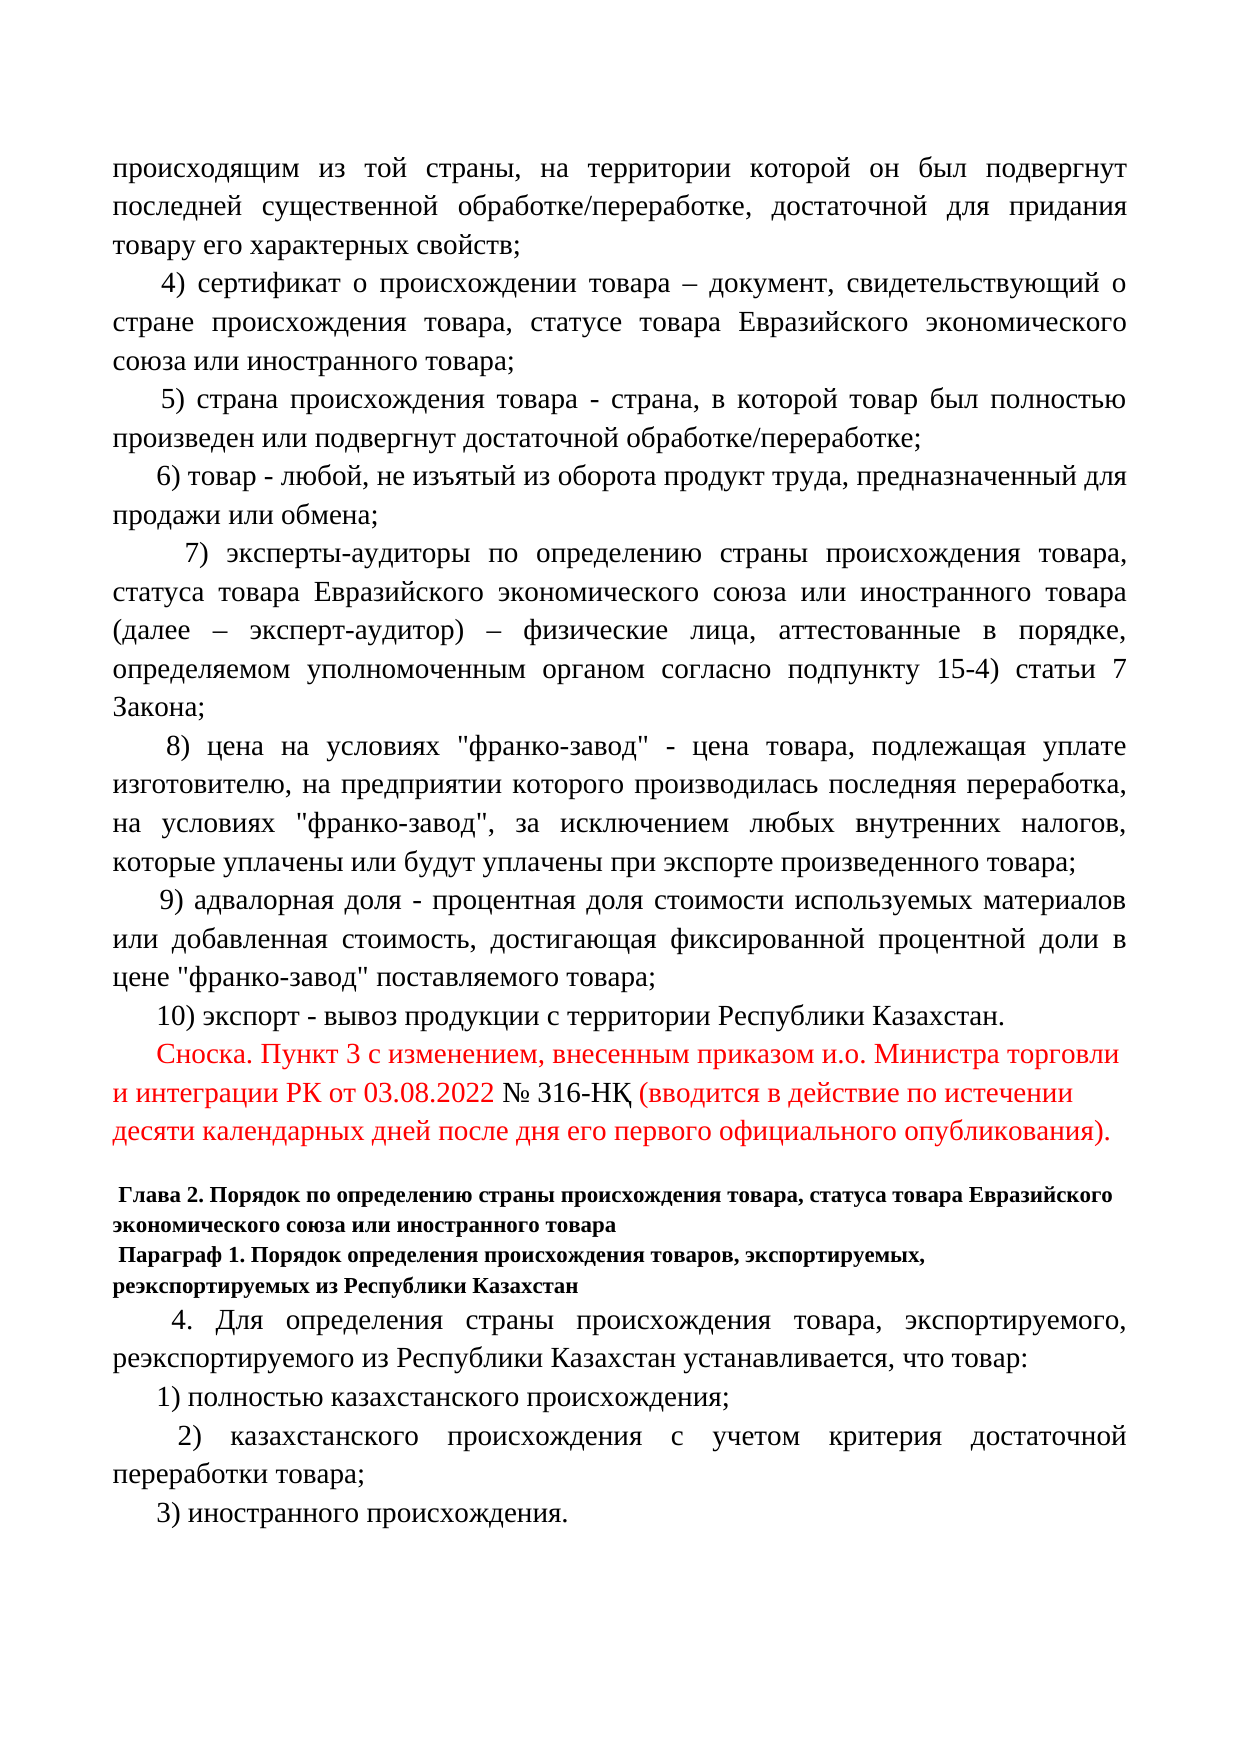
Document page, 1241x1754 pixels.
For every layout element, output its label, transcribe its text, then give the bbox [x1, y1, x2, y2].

text 4. Для определения страны происхождения товара, экспортируемого, реэкспортируемого из Республики Казахстан устанавливается, что товар: [112, 1302, 1128, 1374]
text 1) полностью казахстанского происхождения; [112, 1379, 1128, 1413]
text 4) сертификат о происхождении товара – документ, свидетельствующий о стране происхождения товара, статусе товара Евразийского экономического союза или иностранного товара; [112, 266, 1128, 376]
text Глава 2. Порядок по определению страны происхождения товара, статуса товара Евразийского экономического союза или иностранного товара [112, 1181, 1128, 1238]
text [112, 150, 1128, 261]
text 6) товар - любой, не изъятый из оборота продукт труда, предназначенный для продажи или обмена; [112, 458, 1128, 530]
text 2) казахстанского происхождения с учетом критерия достаточной переработки товара; [112, 1418, 1128, 1490]
text 5) страна происхождения товара - страна, в которой товар был полностью произведен или подвергнут достаточной обработке/переработке; [112, 381, 1128, 453]
text 8) цена на условиях "франко-завод" - цена товара, подлежащая уплате изготовителю, на предприятии которого производилась последняя переработка, на условиях "франко-завод", за исключением любых внутренних налогов, которые уплачены или будут уплачены при экспорте произведенного товара; [112, 728, 1128, 877]
text 9) адвалорная доля - процентная доля стоимости используемых материалов или добавленная стоимость, достигающая фиксированной процентной доли в цене "франко-завод" поставляемого товара; [112, 882, 1128, 993]
text Параграф 1. Порядок определения происхождения товаров, экспортируемых, реэкспортируемых из Республики Казахстан [112, 1242, 1128, 1298]
text Сноска. Пункт 3 с изменением, внесенным приказом и.о. Министра торговли и интеграции РК от 03.08.2022 № 316-НҚ (вводится в действие по истечении десяти календарных дней после дня его первого официального опубликования). [112, 1036, 1128, 1177]
text 10) экспорт - вывоз продукции с территории Республики Казахстан. [112, 998, 1128, 1031]
text 7) эксперты-аудиторы по определению страны происхождения товара, статуса товара Евразийского экономического союза или иностранного товара (далее – эксперт-аудитор) – физические лица, аттестованные в порядке, определяемом уполномоченным органом согласно подпункту 15-4) статьи 7 Закона; [112, 535, 1128, 723]
text 3) иностранного происхождения. [112, 1495, 1128, 1528]
